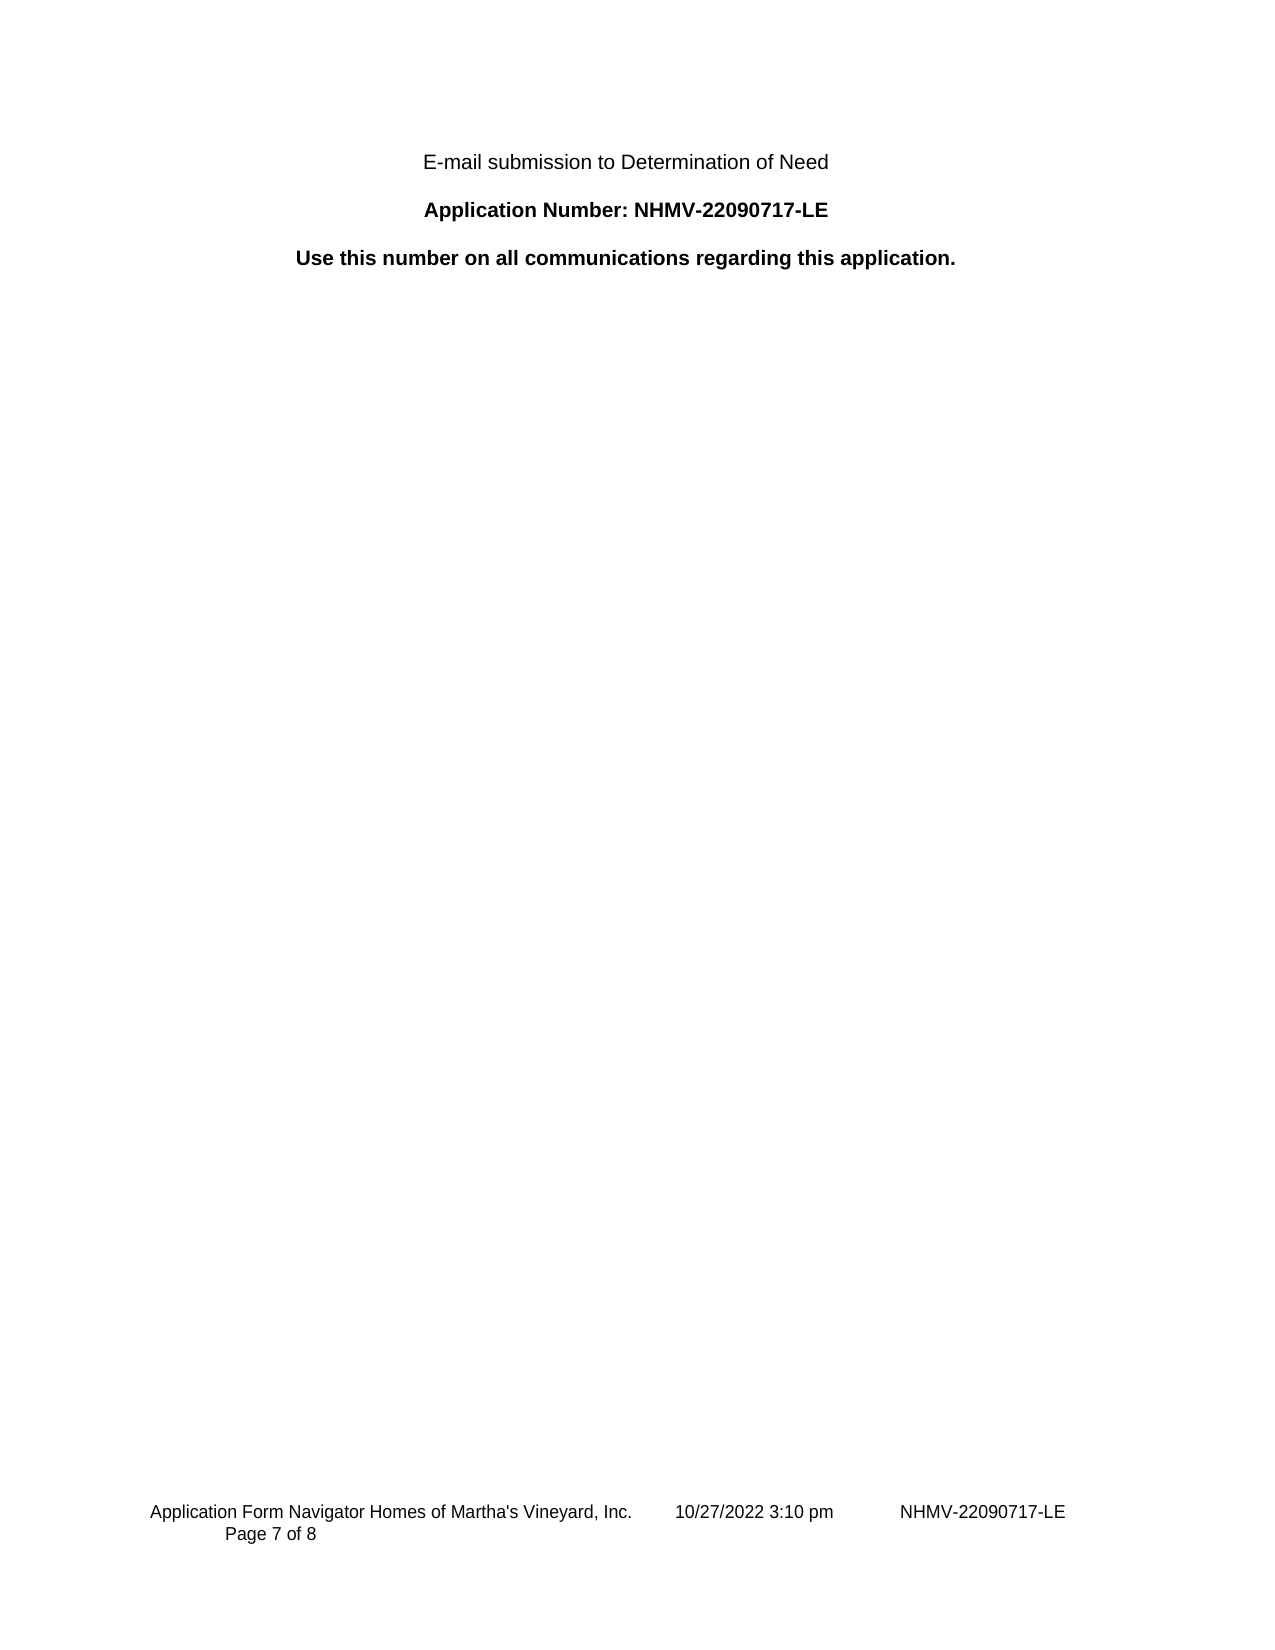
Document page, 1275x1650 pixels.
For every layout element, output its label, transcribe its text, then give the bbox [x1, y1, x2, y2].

text Use this number on all communications regarding this application. [225, 246, 1027, 270]
text E-mail submission to Determination of Need [225, 150, 1027, 174]
text Application Number: NHMV-22090717-LE [225, 198, 1027, 222]
